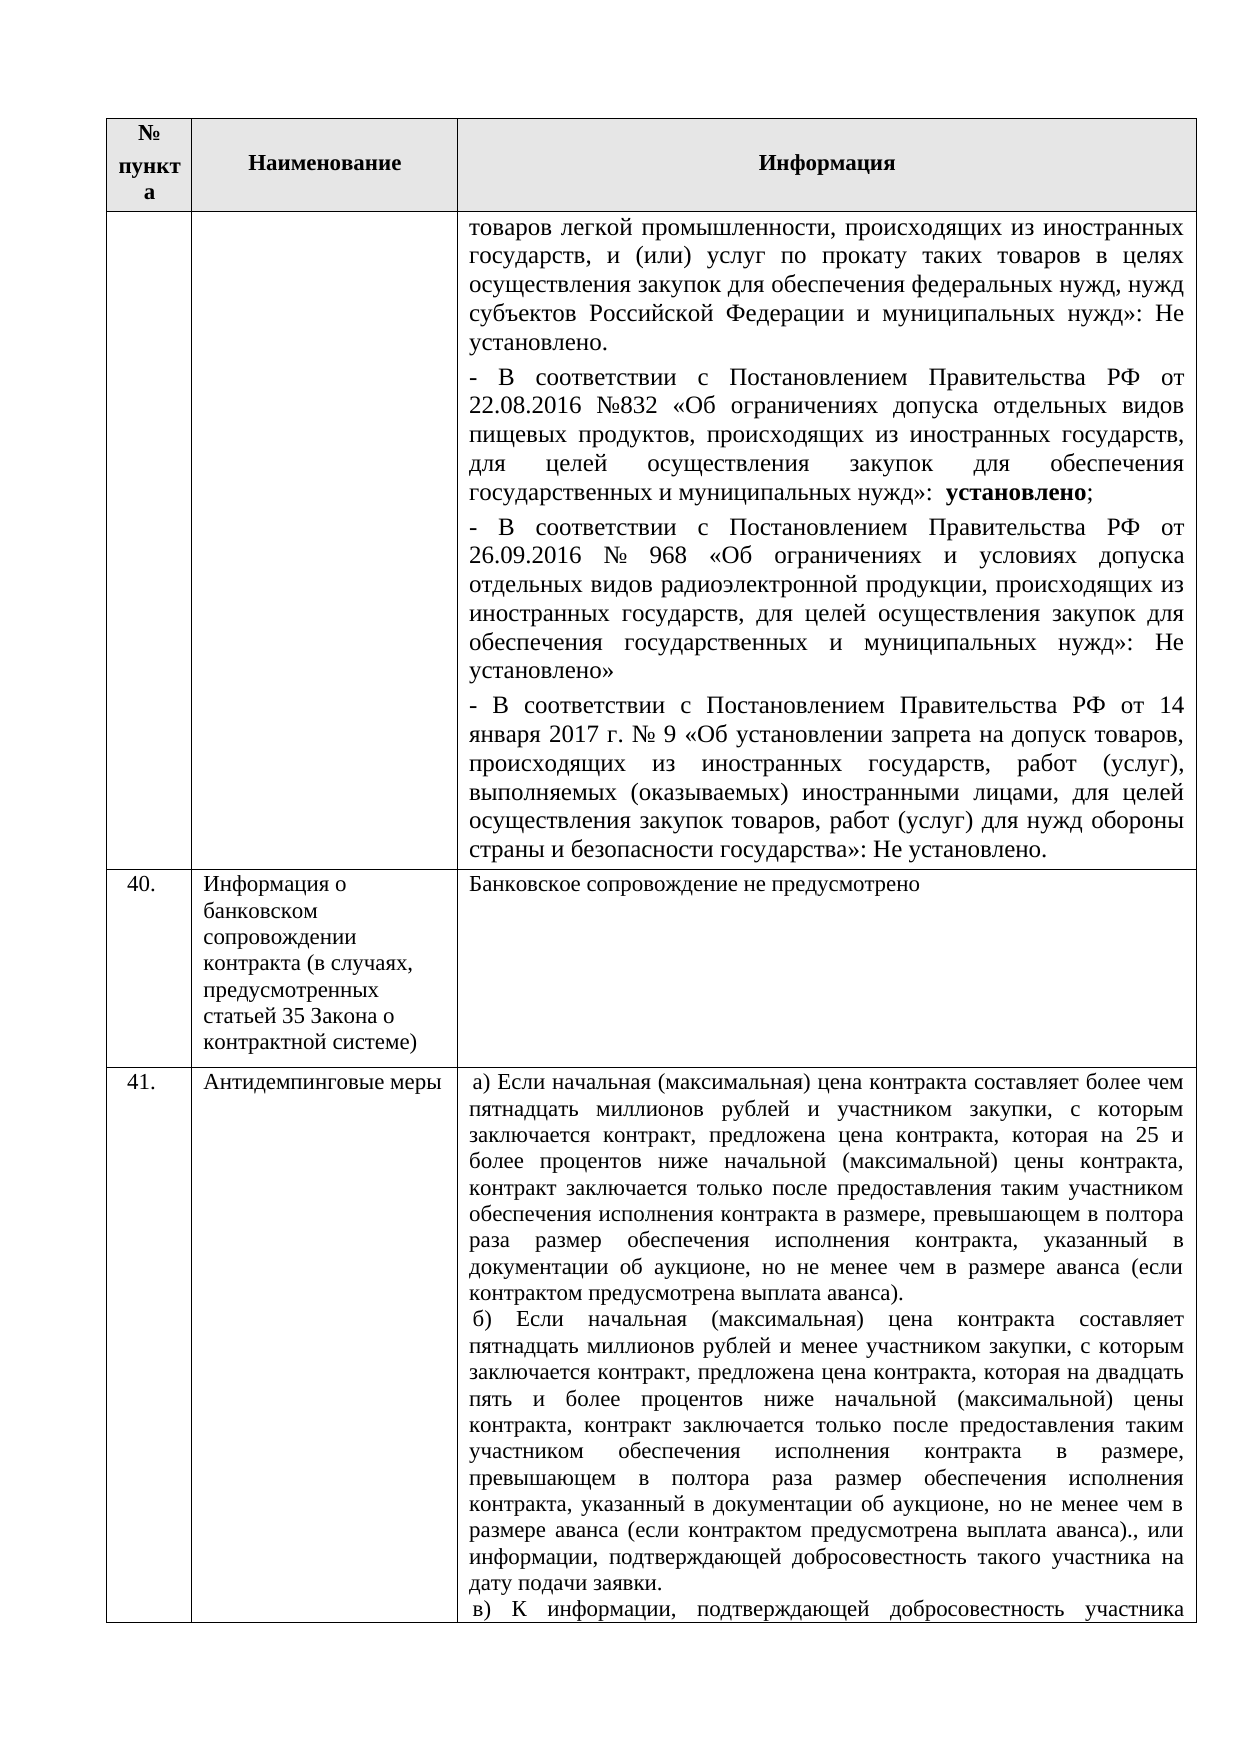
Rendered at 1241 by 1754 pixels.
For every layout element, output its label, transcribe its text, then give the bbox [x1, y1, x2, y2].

table_cell [107, 212, 191, 869]
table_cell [192, 212, 457, 869]
table_header № пункта [107, 119, 191, 211]
table_cell [107, 870, 191, 1067]
table_header Наименование [192, 119, 457, 211]
table_cell Антидемпинговые меры [192, 1068, 457, 1622]
table_cell Банковское сопровождение не предусмотрено [458, 870, 1196, 1067]
table_header Информация [458, 119, 1196, 211]
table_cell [458, 1068, 1196, 1622]
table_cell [458, 212, 1196, 869]
table_cell Информация о банковском сопровождении контракта (в случаях, предусмотренных статьей 35 Закона о контрактной системе) [192, 870, 457, 1067]
table_cell [107, 1068, 191, 1622]
